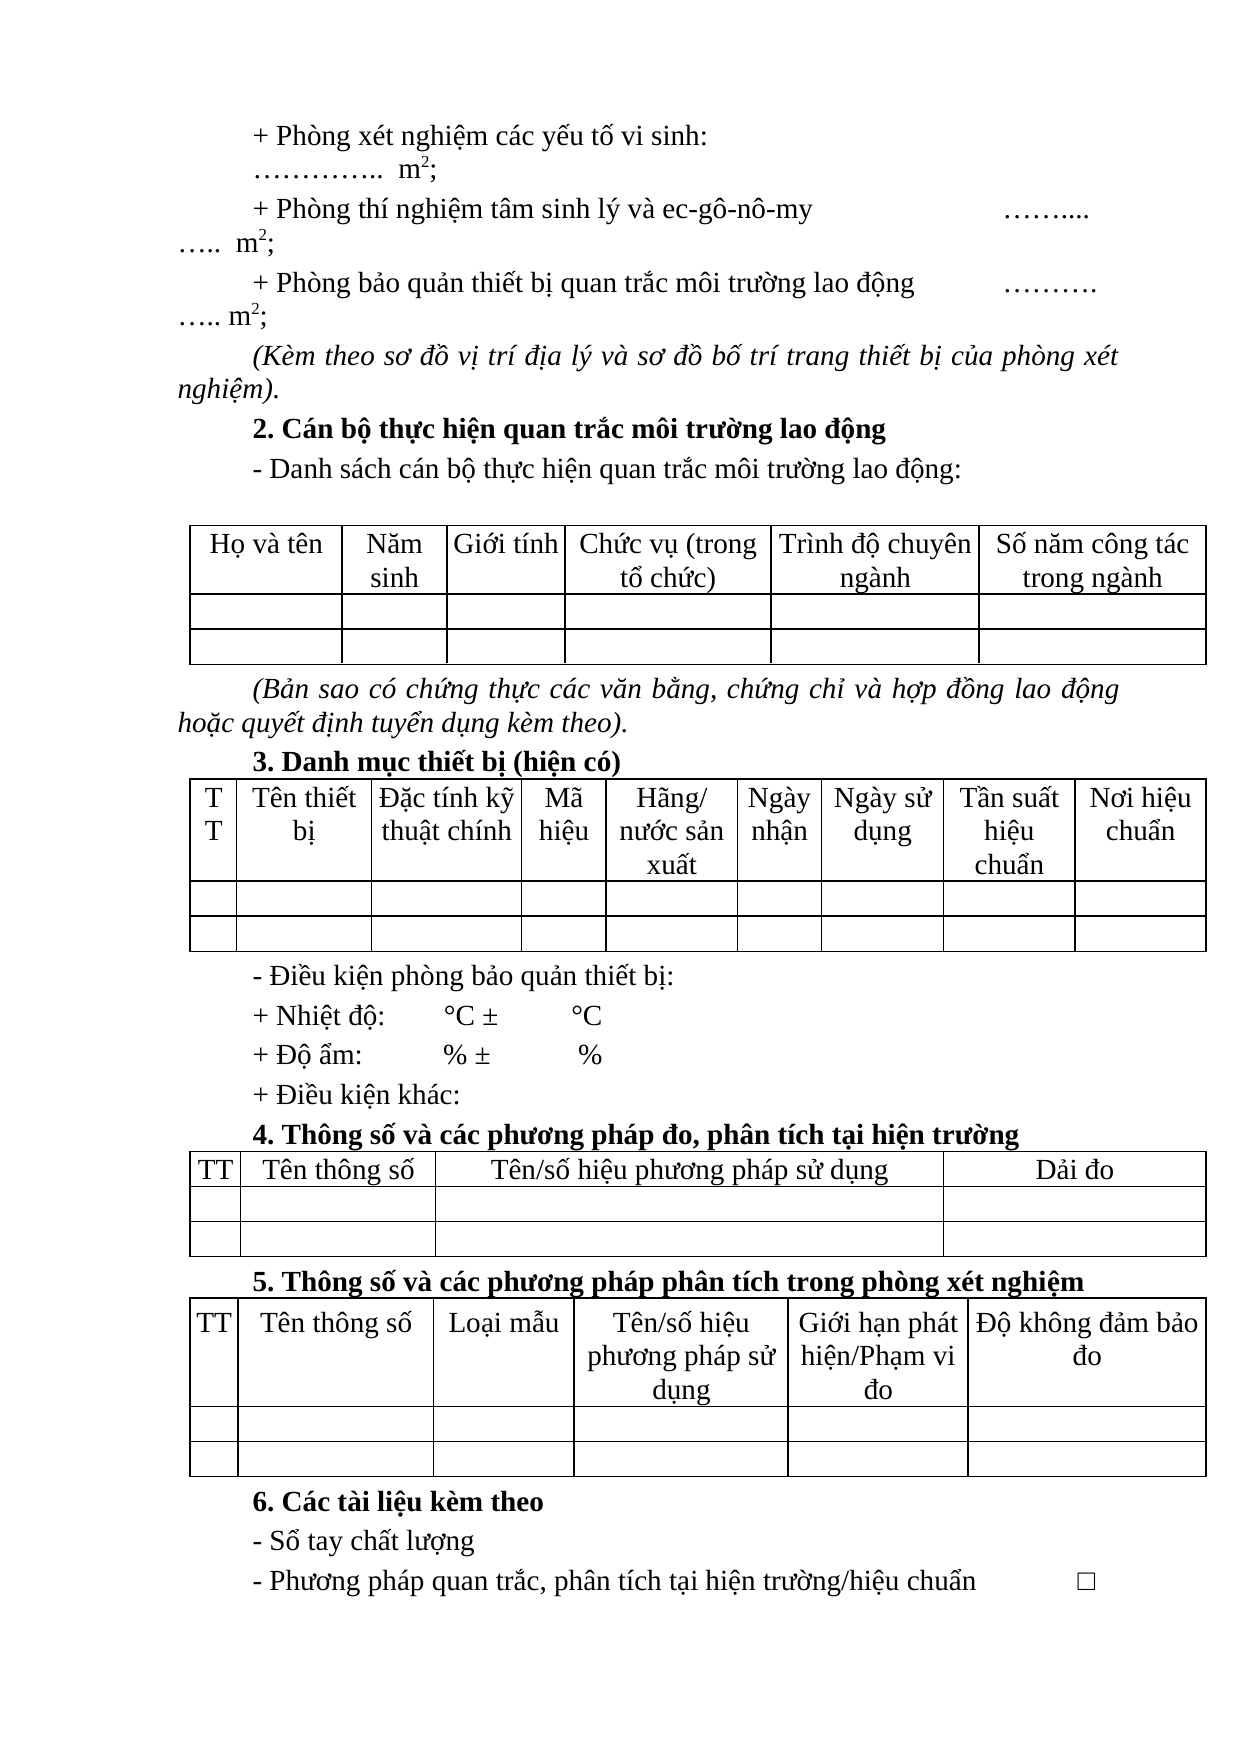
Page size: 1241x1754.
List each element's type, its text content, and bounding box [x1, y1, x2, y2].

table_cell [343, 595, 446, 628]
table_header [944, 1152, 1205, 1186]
text + Phòng thí nghiệm tâm sinh lý và ec-gô-nô-my ……....….. m2; [177, 191, 1122, 258]
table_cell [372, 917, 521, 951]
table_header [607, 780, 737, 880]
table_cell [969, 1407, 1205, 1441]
text + Độ ẩm: % ± % [177, 1037, 1122, 1071]
text 2. Cán bộ thực hiện quan trắc môi trường lao động [177, 411, 1122, 445]
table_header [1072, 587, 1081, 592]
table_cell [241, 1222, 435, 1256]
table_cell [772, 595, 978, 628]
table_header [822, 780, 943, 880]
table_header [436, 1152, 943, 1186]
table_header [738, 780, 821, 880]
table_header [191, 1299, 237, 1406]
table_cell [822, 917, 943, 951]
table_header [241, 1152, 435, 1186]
text + Nhiệt độ: °C ± °C [177, 998, 1122, 1031]
text + Phòng xét nghiệm các yếu tố vi sinh: ………….. m2; [177, 118, 1122, 185]
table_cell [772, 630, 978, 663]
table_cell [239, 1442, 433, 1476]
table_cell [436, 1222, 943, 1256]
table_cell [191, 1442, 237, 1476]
text - Sổ tay chất lượng [177, 1523, 1122, 1557]
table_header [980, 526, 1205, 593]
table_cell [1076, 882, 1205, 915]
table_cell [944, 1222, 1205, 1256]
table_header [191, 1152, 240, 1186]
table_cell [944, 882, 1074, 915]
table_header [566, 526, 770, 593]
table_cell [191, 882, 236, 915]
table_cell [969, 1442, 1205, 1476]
text 6. Các tài liệu kèm theo [177, 1484, 1122, 1517]
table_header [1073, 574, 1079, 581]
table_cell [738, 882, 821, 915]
text 4. Thông số và các phương pháp đo, phân tích tại hiện trường [177, 1117, 1122, 1151]
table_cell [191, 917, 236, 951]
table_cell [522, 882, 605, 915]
text + Điều kiện khác: [177, 1077, 1122, 1111]
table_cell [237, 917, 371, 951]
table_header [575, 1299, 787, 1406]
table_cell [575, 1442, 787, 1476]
text 3. Danh mục thiết bị (hiện có) [177, 744, 1122, 778]
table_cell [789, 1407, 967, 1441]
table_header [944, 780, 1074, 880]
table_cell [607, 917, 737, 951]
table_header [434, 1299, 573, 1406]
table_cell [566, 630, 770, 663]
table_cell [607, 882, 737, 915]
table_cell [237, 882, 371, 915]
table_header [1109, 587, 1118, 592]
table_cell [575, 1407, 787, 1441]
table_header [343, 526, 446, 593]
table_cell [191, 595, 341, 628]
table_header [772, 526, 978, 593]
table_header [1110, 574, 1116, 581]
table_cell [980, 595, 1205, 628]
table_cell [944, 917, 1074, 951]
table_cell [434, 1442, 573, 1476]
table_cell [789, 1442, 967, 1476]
text 5. Thông số và các phương pháp phân tích trong phòng xét nghiệm [177, 1264, 1122, 1297]
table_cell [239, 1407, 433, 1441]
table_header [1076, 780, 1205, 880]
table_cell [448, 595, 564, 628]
text (Bản sao có chứng thực các văn bằng, chứng chỉ và hợp đồng lao động hoặc quyết định tuyển dụng kèm theo). [177, 671, 1122, 738]
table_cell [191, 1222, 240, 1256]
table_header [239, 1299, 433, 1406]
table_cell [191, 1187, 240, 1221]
text - Phương pháp quan trắc, phân tích tại hiện trường/hiệu chuẩn □ [177, 1563, 1122, 1597]
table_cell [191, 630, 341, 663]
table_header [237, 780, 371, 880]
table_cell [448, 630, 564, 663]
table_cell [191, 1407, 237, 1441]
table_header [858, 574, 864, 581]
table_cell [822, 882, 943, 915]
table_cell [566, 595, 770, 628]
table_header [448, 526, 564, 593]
text + Phòng bảo quản thiết bị quan trắc môi trường lao động ……….….. m2; [177, 265, 1122, 332]
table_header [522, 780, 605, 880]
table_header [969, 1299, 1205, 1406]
text - Danh sách cán bộ thực hiện quan trắc môi trường lao động: [177, 451, 1122, 485]
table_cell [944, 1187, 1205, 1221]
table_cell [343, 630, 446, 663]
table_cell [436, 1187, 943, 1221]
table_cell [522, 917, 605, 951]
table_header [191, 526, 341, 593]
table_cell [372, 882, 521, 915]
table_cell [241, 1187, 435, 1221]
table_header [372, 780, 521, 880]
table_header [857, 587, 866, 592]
text - Điều kiện phòng bảo quản thiết bị: [177, 958, 1122, 991]
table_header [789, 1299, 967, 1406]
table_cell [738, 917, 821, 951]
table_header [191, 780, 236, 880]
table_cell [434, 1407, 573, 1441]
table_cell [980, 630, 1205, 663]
text (Kèm theo sơ đồ vị trí địa lý và sơ đồ bố trí trang thiết bị của phòng xét nghiệm). [177, 338, 1122, 405]
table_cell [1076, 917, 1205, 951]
